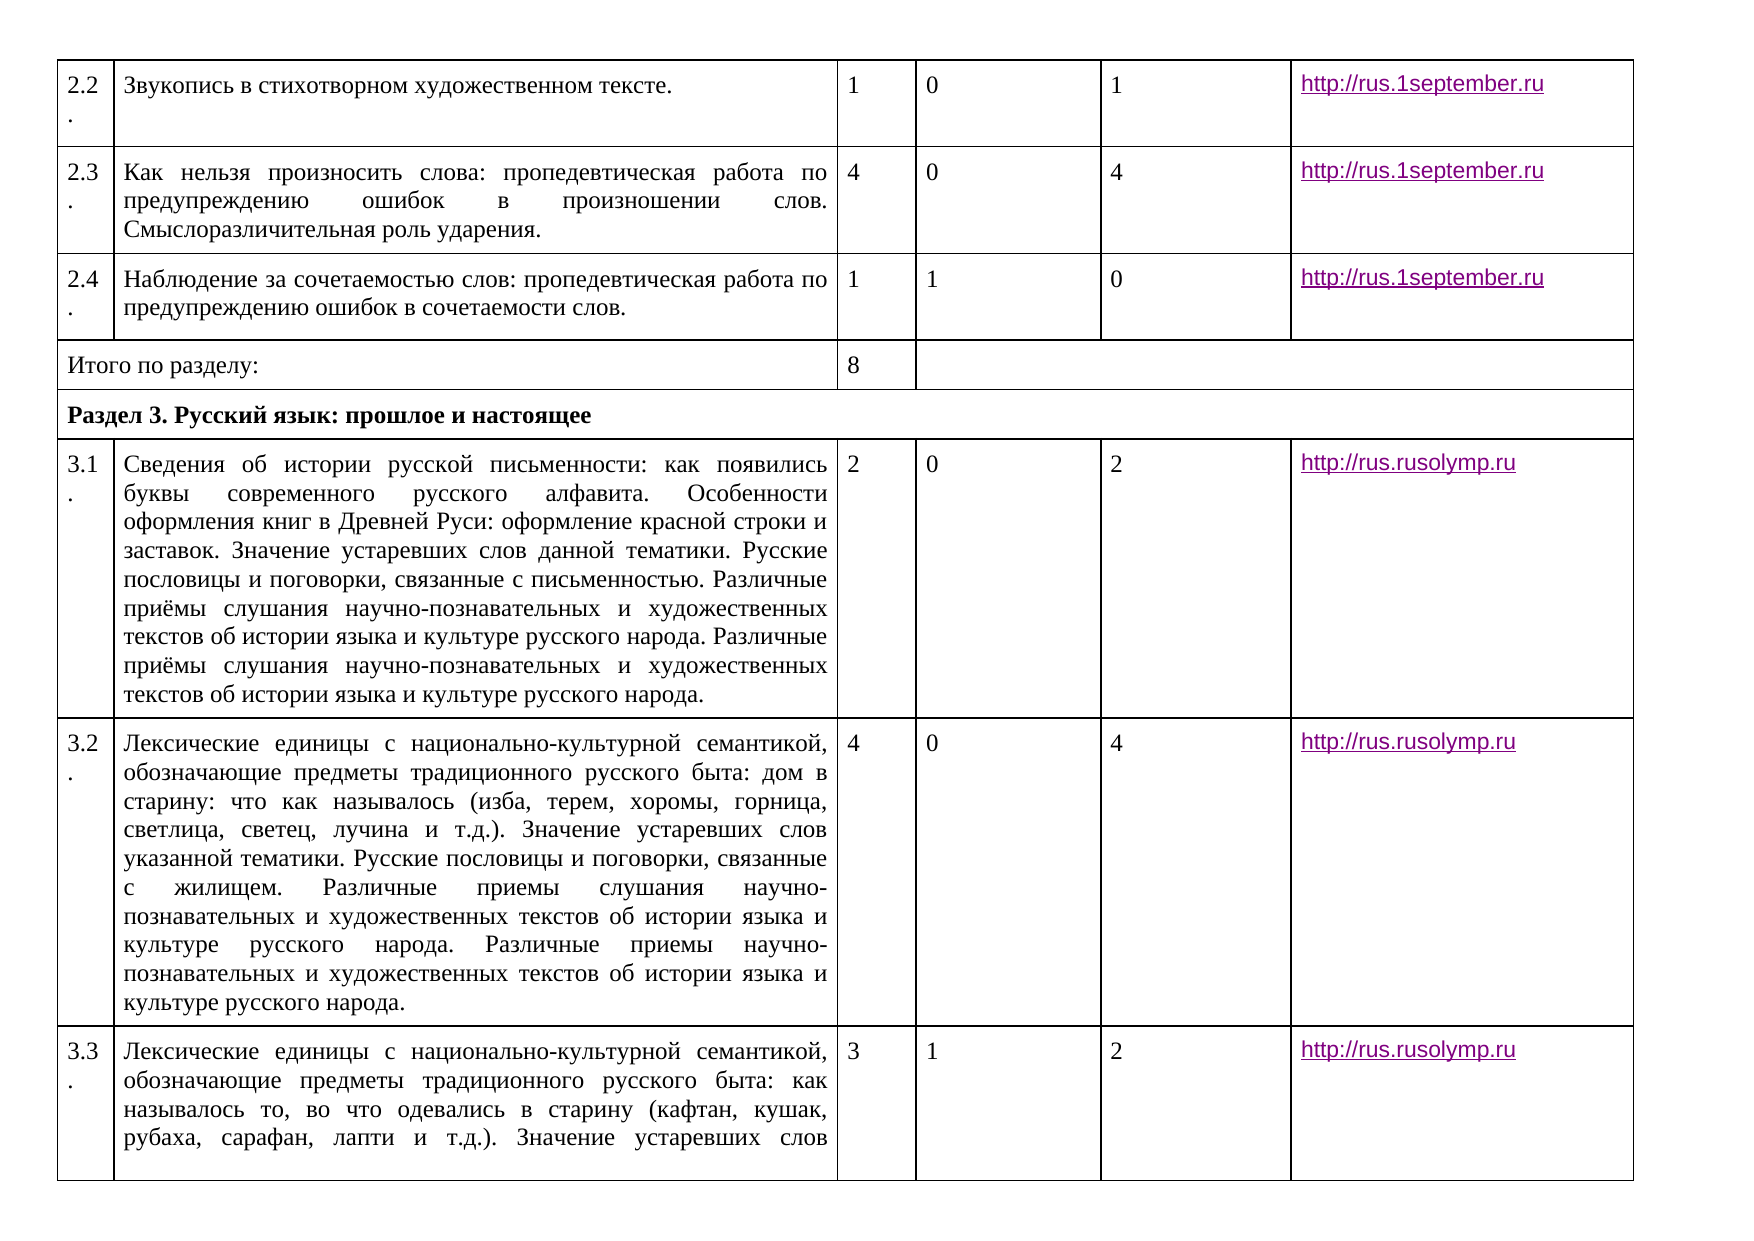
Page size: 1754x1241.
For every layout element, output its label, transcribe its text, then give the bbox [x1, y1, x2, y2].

table_cell 4 [1102, 147, 1290, 253]
table_cell 0 [917, 61, 1100, 146]
table_cell http://rus.rusolymp.ru [1292, 440, 1633, 717]
table_cell 2 [1102, 1027, 1290, 1179]
table_cell 1 [838, 254, 915, 339]
table_cell 2.3. [58, 147, 113, 253]
table_cell http://rus.rusolymp.ru [1292, 719, 1633, 1025]
table_cell 0 [917, 440, 1100, 717]
table_cell 4 [838, 719, 915, 1025]
table_cell 4 [838, 147, 915, 253]
table_cell 1 [838, 61, 915, 146]
table_cell 0 [917, 147, 1100, 253]
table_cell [1292, 61, 1633, 146]
table_cell 0 [917, 719, 1100, 1025]
table_cell 3.3. [58, 1027, 113, 1179]
table_cell 3 [838, 1027, 915, 1179]
table_cell Итого по разделу: [58, 341, 837, 389]
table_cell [115, 1027, 837, 1179]
table_cell 1 [1102, 61, 1290, 146]
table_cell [1292, 1027, 1633, 1179]
table_cell Наблюдение за сочетаемостью слов: пропедевтическая работа по предупреждению ошибок в сочетаемости слов. [115, 254, 837, 339]
table_cell 8 [838, 341, 915, 389]
table_cell Лексические единицы с национально-культурной семантикой, обозначающие предметы традиционного русского быта: дом в старину: что как называлось (изба, терем, хоромы, горница, светлица, светец, лучина и т.д.). Значение устаревших слов указанной тематики. Русские пословицы и поговорки, связанные с жилищем. Различные приемы слушания научно-познавательных и художественных текстов об истории языка и культуре русского народа. Различные приемы научно-познавательных и художественных текстов об истории языка и культуре русского народа. [115, 719, 837, 1025]
table_cell 2.4. [58, 254, 113, 339]
table_cell 3.2. [58, 719, 113, 1025]
table_cell 2 [1102, 440, 1290, 717]
table_cell 2.2. [58, 61, 113, 146]
table_cell 2 [838, 440, 915, 717]
table_cell 1 [917, 1027, 1100, 1179]
table_cell Раздел 3. Русский язык: прошлое и настоящее [58, 390, 1633, 438]
table_cell Как нельзя произносить слова: пропедевтическая работа по предупреждению ошибок в произношении слов. Смыслоразличительная роль ударения. [115, 147, 837, 253]
table_cell http://rus.1september.ru [1292, 254, 1633, 339]
table_cell Звукопись в стихотворном художественном тексте. [115, 61, 837, 146]
table_cell 4 [1102, 719, 1290, 1025]
table_cell 3.1. [58, 440, 113, 717]
table_cell 0 [1102, 254, 1290, 339]
table_cell 1 [917, 254, 1100, 339]
table_cell [917, 341, 1633, 389]
table_cell Сведения об истории русской письменности: как появились буквы современного русского алфавита. Особенности оформления книг в Древней Руси: оформление красной строки и заставок. Значение устаревших слов данной тематики. Русские пословицы и поговорки, связанные с письменностью. Различные приёмы слушания научно-познавательных и художественных текстов об истории языка и культуре русского народа. Различные приёмы слушания научно-познавательных и художественных текстов об истории языка и культуре русского народа. [115, 440, 837, 717]
table_cell http://rus.1september.ru [1292, 147, 1633, 253]
